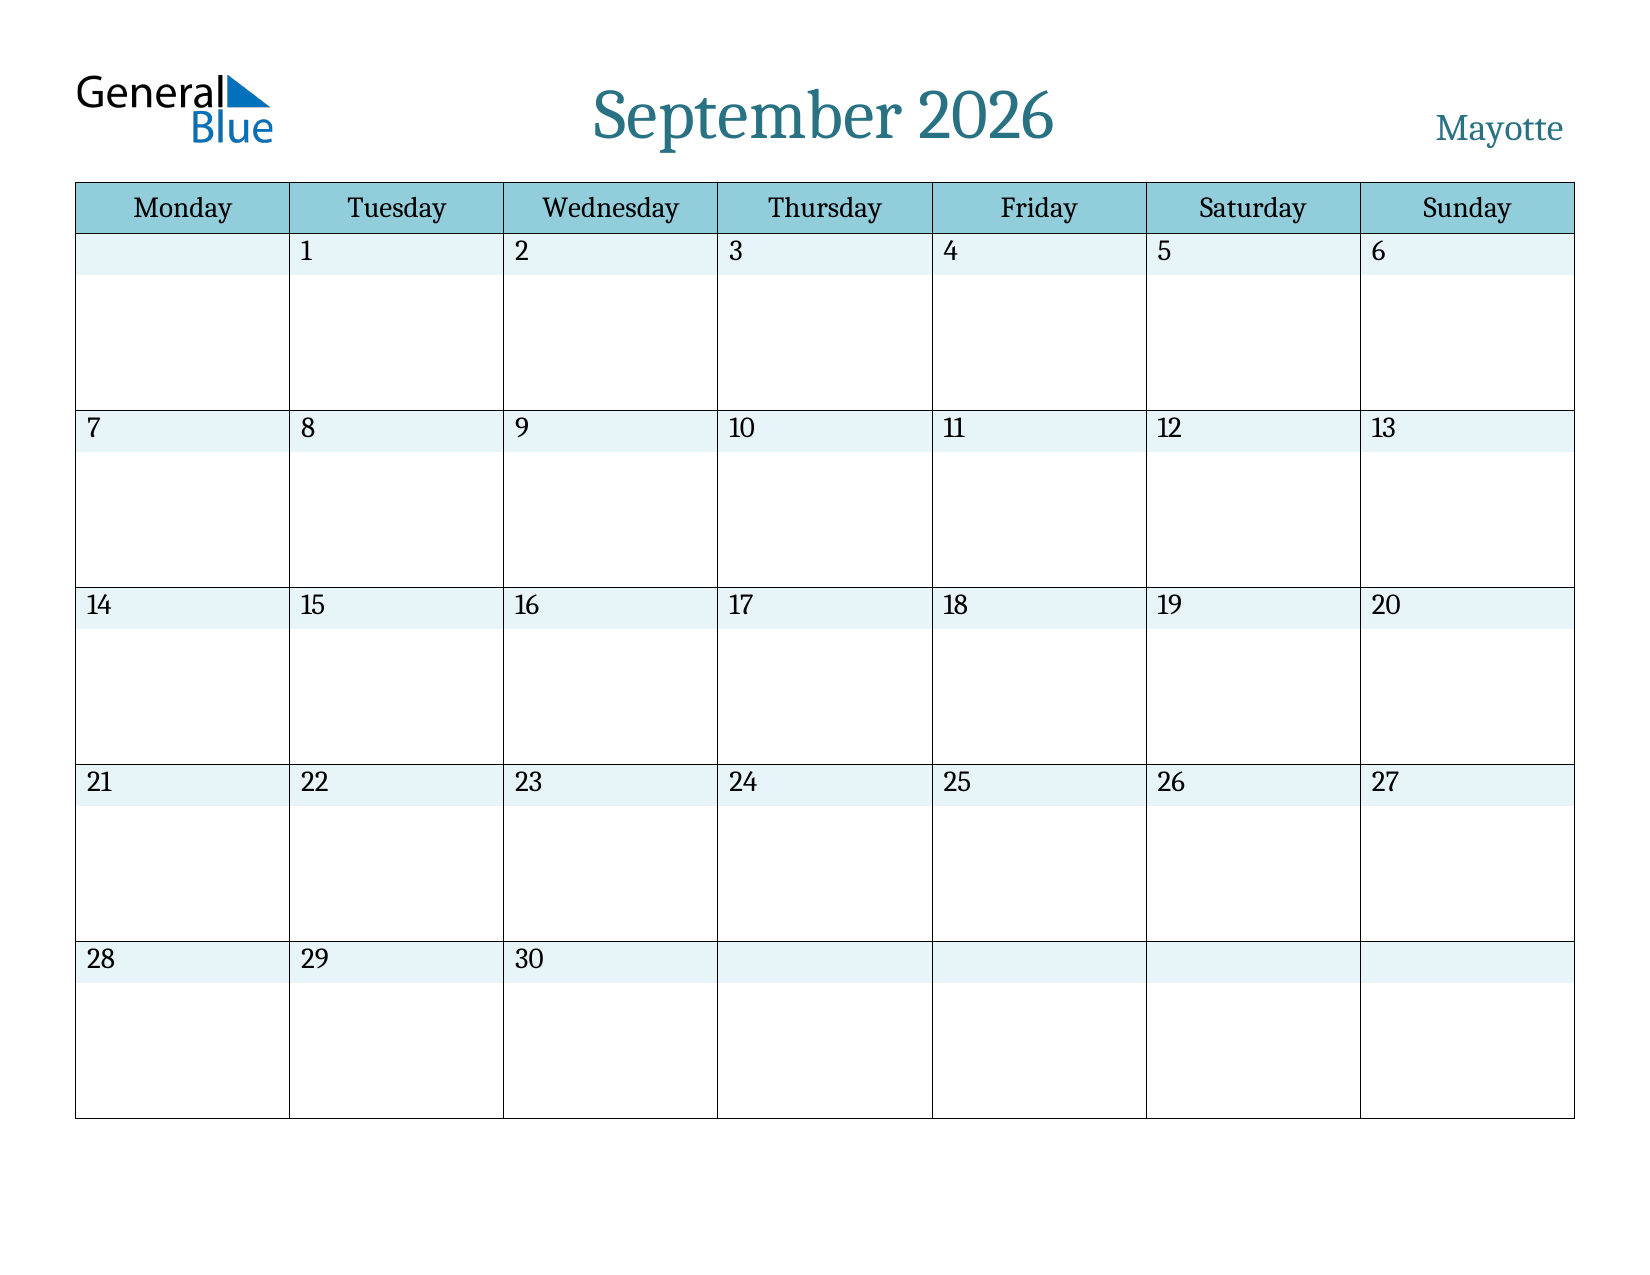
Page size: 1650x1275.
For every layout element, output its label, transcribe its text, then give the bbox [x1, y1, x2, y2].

table_header Mayotte [1146, 75, 1574, 182]
table_cell 22 [290, 765, 503, 806]
table_cell [504, 452, 717, 587]
table_cell 15 [290, 588, 503, 629]
table_cell [718, 452, 932, 587]
table_cell Wednesday [504, 183, 717, 233]
table_cell [1147, 275, 1360, 410]
table_cell 12 [1147, 411, 1360, 452]
table_cell 11 [933, 411, 1146, 452]
table_cell [1361, 806, 1574, 941]
table_cell 9 [504, 411, 717, 452]
table_cell [76, 275, 289, 410]
table_cell [76, 629, 289, 764]
table_cell 23 [504, 765, 717, 806]
table_cell [76, 983, 289, 1118]
table_cell 18 [933, 588, 1146, 629]
table_cell [504, 983, 717, 1118]
table_cell [1361, 275, 1574, 410]
table_header [76, 75, 503, 182]
table_cell 2 [504, 234, 717, 275]
table_cell [1147, 629, 1360, 764]
table_cell 4 [933, 234, 1146, 275]
table_cell 27 [1361, 765, 1574, 806]
table_cell Monday [76, 183, 289, 233]
table_cell 19 [1147, 588, 1360, 629]
table_cell 14 [76, 588, 289, 629]
table_cell [718, 806, 932, 941]
table_cell 8 [290, 411, 503, 452]
table_cell [290, 983, 503, 1118]
table_cell 25 [933, 765, 1146, 806]
table_cell 17 [718, 588, 932, 629]
table_cell [76, 452, 289, 587]
table_cell Saturday [1147, 183, 1360, 233]
table_cell [76, 806, 289, 941]
table_cell Friday [933, 183, 1146, 233]
table_cell 24 [718, 765, 932, 806]
table_cell [933, 452, 1146, 587]
table_cell 30 [504, 942, 717, 983]
table_cell [718, 942, 932, 983]
table_cell [933, 806, 1146, 941]
table_cell 13 [1361, 411, 1574, 452]
table_cell [290, 275, 503, 410]
table_cell 5 [1147, 234, 1360, 275]
table_cell [1147, 983, 1360, 1118]
table_cell [1361, 942, 1574, 983]
table_cell [290, 452, 503, 587]
table_cell [504, 629, 717, 764]
picture [77, 75, 273, 143]
table_cell [1147, 452, 1360, 587]
table_cell 6 [1361, 234, 1574, 275]
table_cell 10 [718, 411, 932, 452]
table_cell [504, 806, 717, 941]
table_cell [290, 629, 503, 764]
table_cell [1147, 942, 1360, 983]
table_cell 21 [76, 765, 289, 806]
table_cell 29 [290, 942, 503, 983]
table_cell [933, 942, 1146, 983]
table_cell [1361, 452, 1574, 587]
table_cell 3 [718, 234, 932, 275]
table_cell [76, 234, 289, 275]
table_header September 2026 [504, 75, 1146, 182]
table_cell 26 [1147, 765, 1360, 806]
table_cell [933, 983, 1146, 1118]
table_cell 1 [290, 234, 503, 275]
table_cell [933, 629, 1146, 764]
table_cell [290, 806, 503, 941]
table_cell [504, 275, 717, 410]
table_cell [1361, 983, 1574, 1118]
table_cell 7 [76, 411, 289, 452]
table_cell 20 [1361, 588, 1574, 629]
table_cell [1147, 806, 1360, 941]
table_cell [1361, 629, 1574, 764]
table_cell [718, 275, 932, 410]
table_cell Tuesday [290, 183, 503, 233]
table_cell 28 [76, 942, 289, 983]
table_cell [933, 275, 1146, 410]
table_cell Thursday [718, 183, 932, 233]
table_cell 16 [504, 588, 717, 629]
table_cell [718, 983, 932, 1118]
table_cell Sunday [1361, 183, 1574, 233]
table_cell [718, 629, 932, 764]
